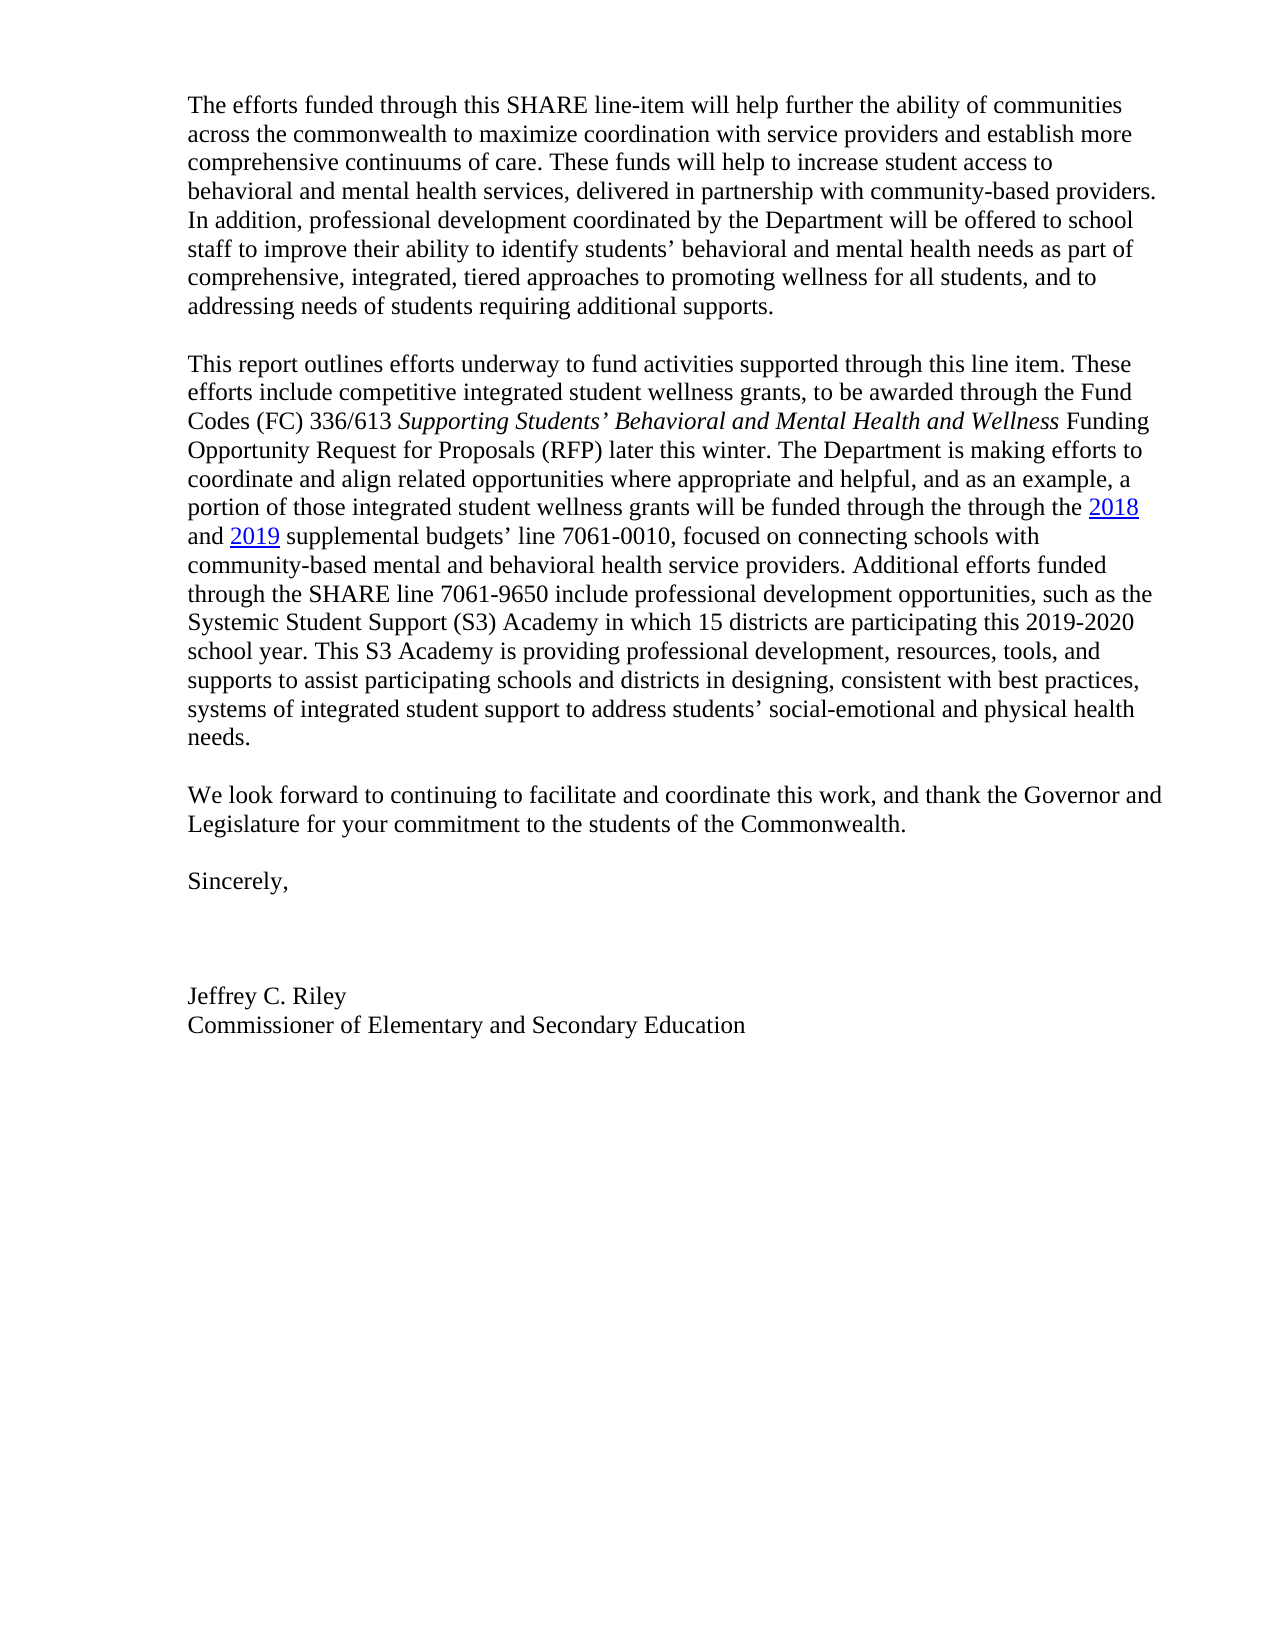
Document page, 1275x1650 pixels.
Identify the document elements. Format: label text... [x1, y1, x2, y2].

text Jeffrey C. Riley [187, 981, 1131, 1010]
text This report outlines efforts underway to fund activities supported through this line item. These efforts include competitive integrated student wellness grants, to be awarded through the Fund Codes (FC) 336/613 Supporting Students’ Behavioral and Mental Health and Wellness Funding Opportunity Request for Proposals (RFP) later this winter. The Department is making efforts to coordinate and align related opportunities where appropriate and helpful, and as an example, a portion of those integrated student wellness grants will be funded through the through the 2018 and 2019 supplemental budgets’ line 7061-0010, focused on connecting schools with community-based mental and behavioral health service providers. Additional efforts funded through the SHARE line 7061-9650 include professional development opportunities, such as the Systemic Student Support (S3) Academy in which 15 districts are participating this 2019-2020 school year. This S3 Academy is providing professional development, resources, tools, and supports to assist participating schools and districts in designing, consistent with best practices, systems of integrated student support to address students’ social-emotional and physical health needs. [187, 349, 1162, 751]
text Commissioner of Elementary and Secondary Education [187, 1010, 1131, 1039]
text We look forward to continuing to facilitate and coordinate this work, and thank the Governor and Legislature for your commitment to the students of the Commonwealth. [187, 780, 1162, 837]
text Sincerely, [187, 866, 1131, 895]
text The efforts funded through this SHARE line-item will help further the ability of communities across the commonwealth to maximize coordination with service providers and establish more comprehensive continuums of care. These funds will help to increase student access to behavioral and mental health services, delivered in partnership with community-based providers. In addition, professional development coordinated by the Department will be offered to school staff to improve their ability to identify students’ behavioral and mental health needs as part of comprehensive, integrated, tiered approaches to promoting wellness for all students, and to addressing needs of students requiring additional supports. [187, 90, 1162, 320]
